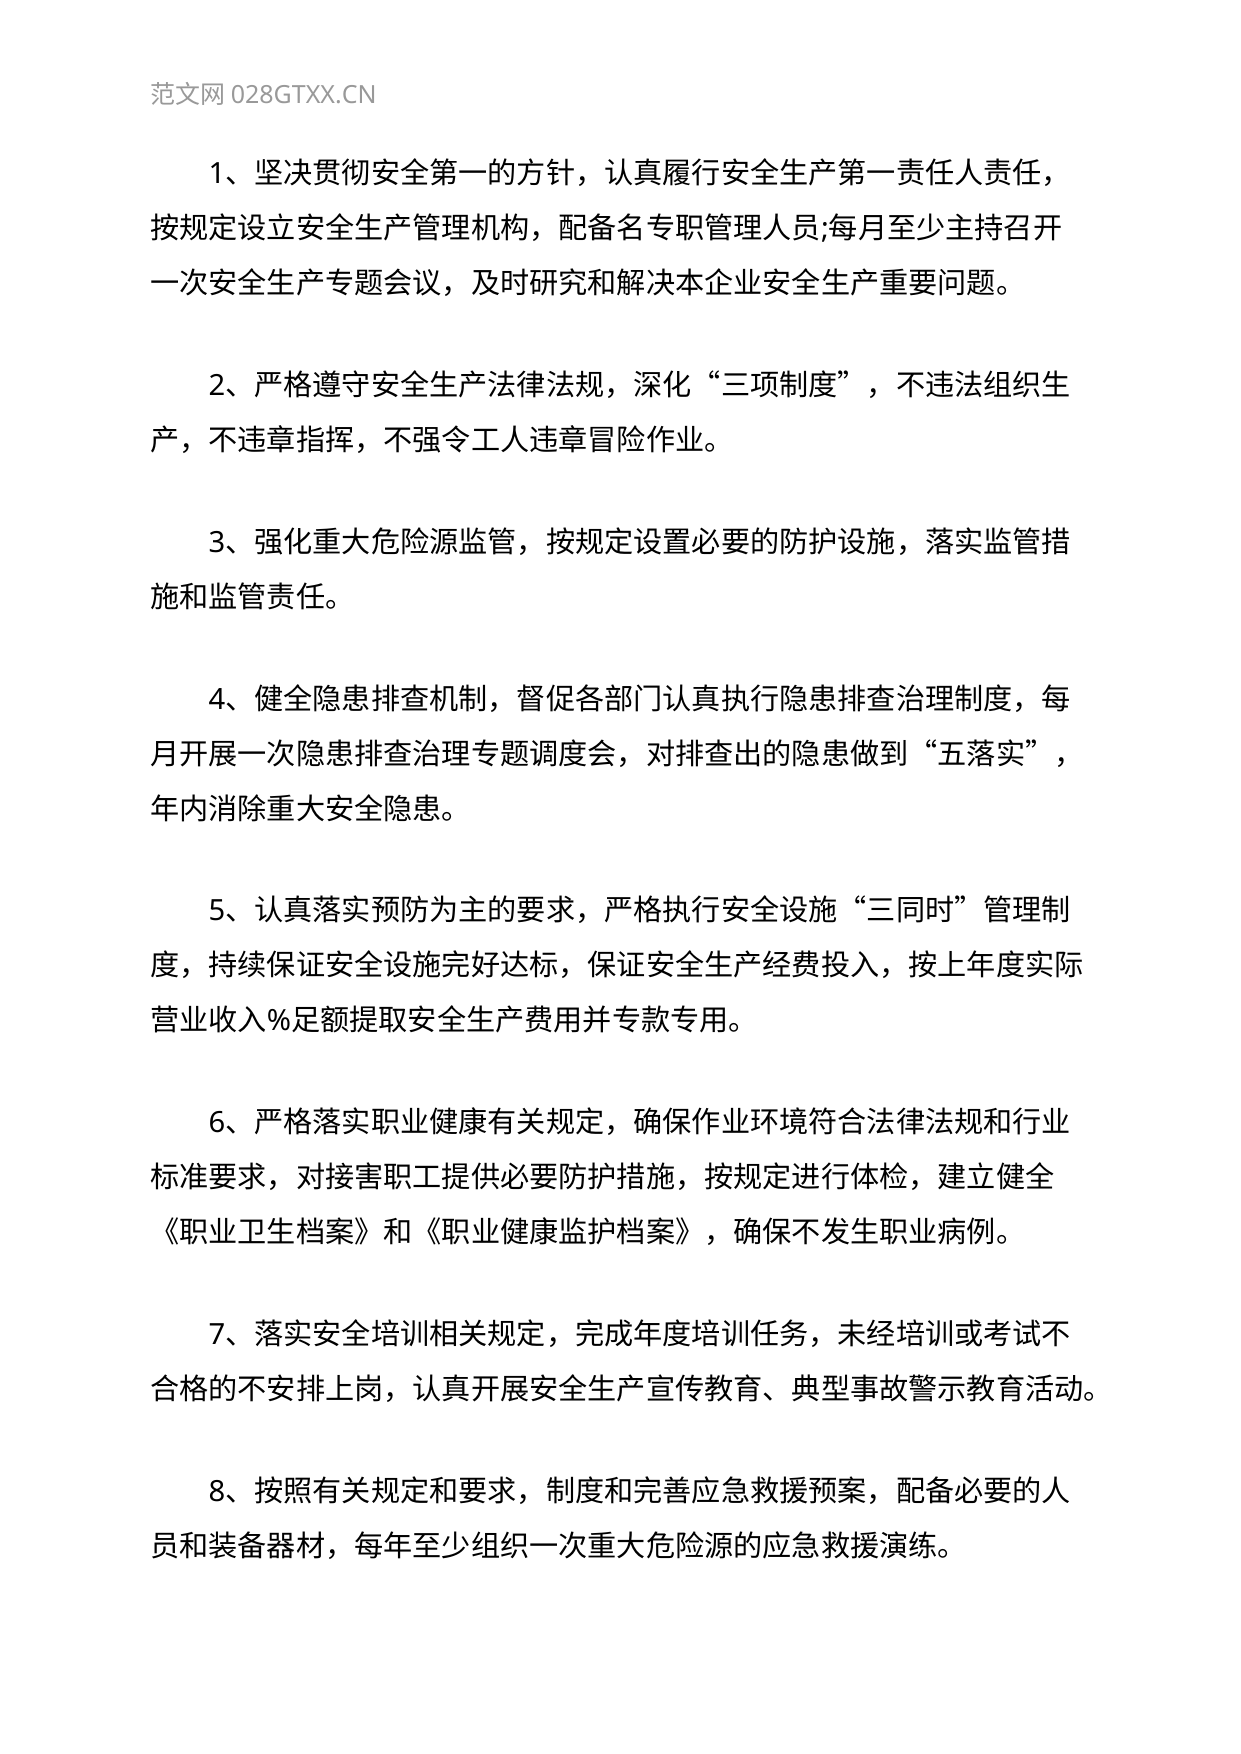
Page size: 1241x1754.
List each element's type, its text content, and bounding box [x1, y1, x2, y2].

text 7、落实安全培训相关规定，完成年度培训任务，未经培训或考试不合格的不安排上岗，认真开展安全生产宣传教育、典型事故警示教育活动。 [150, 1311, 1090, 1408]
text 6、严格落实职业健康有关规定，确保作业环境符合法律法规和行业标准要求，对接害职工提供必要防护措施，按规定进行体检，建立健全《职业卫生档案》和《职业健康监护档案》，确保不发生职业病例。 [150, 1099, 1090, 1251]
text 1、坚决贯彻安全第一的方针，认真履行安全生产第一责任人责任，按规定设立安全生产管理机构，配备名专职管理人员;每月至少主持召开一次安全生产专题会议，及时研究和解决本企业安全生产重要问题。 [150, 150, 1090, 302]
text 4、健全隐患排查机制，督促各部门认真执行隐患排查治理制度，每月开展一次隐患排查治理专题调度会，对排查出的隐患做到“五落实”，年内消除重大安全隐患。 [150, 675, 1090, 827]
text 5、认真落实预防为主的要求，严格执行安全设施“三同时”管理制度，持续保证安全设施完好达标，保证安全生产经费投入，按上年度实际营业收入%足额提取安全生产费用并专款专用。 [150, 887, 1090, 1039]
text 3、强化重大危险源监管，按规定设置必要的防护设施，落实监管措施和监管责任。 [150, 518, 1090, 616]
text 8、按照有关规定和要求，制度和完善应急救援预案，配备必要的人员和装备器材，每年至少组织一次重大危险源的应急救援演练。 [150, 1467, 1090, 1564]
text 2、严格遵守安全生产法律法规，深化“三项制度”，不违法组织生产，不违章指挥，不强令工人违章冒险作业。 [150, 362, 1090, 459]
